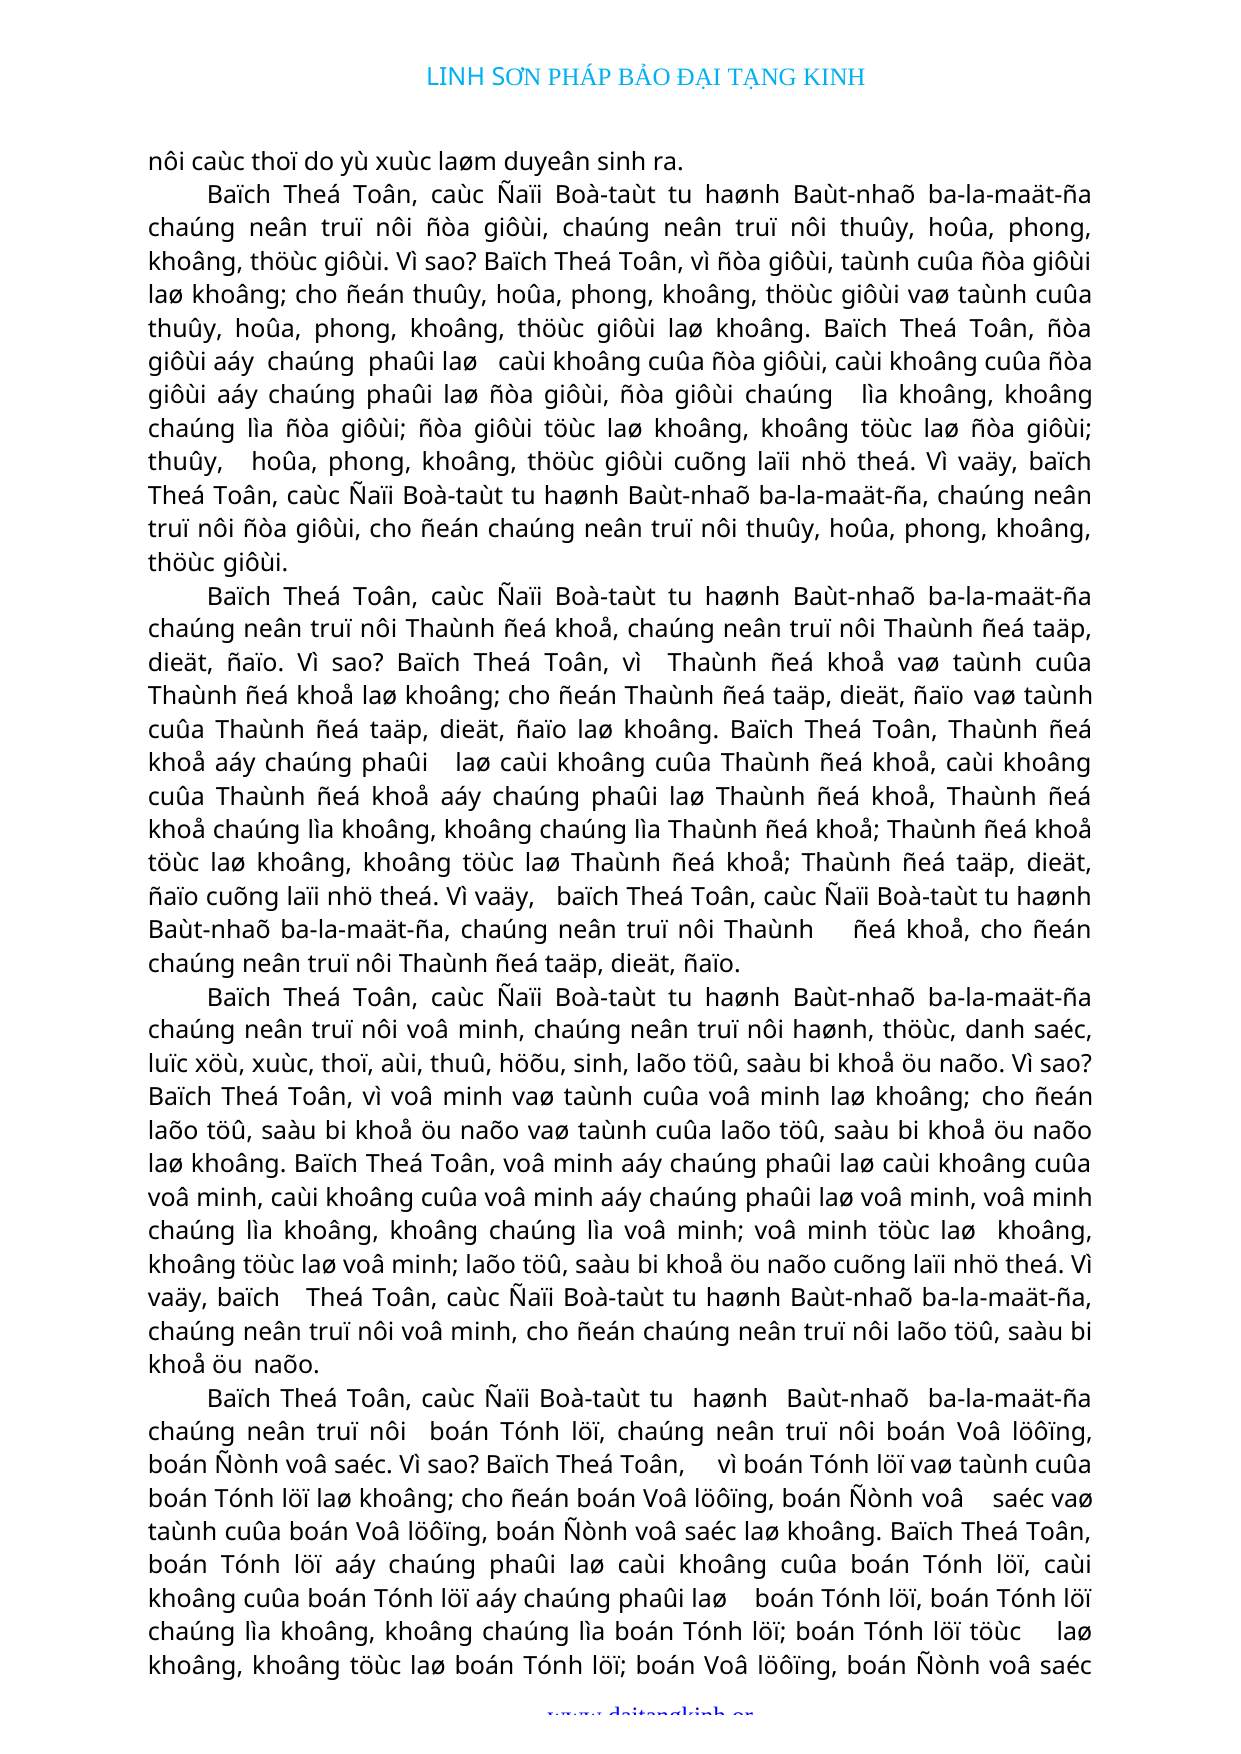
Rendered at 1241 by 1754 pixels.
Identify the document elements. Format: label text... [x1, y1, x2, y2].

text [148, 1381, 1093, 1681]
text Baïch Theá Toân, caùc Ñaïi Boà-taùt tu haønh Baùt-nhaõ ba-la-maät-ña chaúng neân truï nôi voâ minh, chaúng neân truï nôi haønh, thöùc, danh saéc, luïc xöù, xuùc, thoï, aùi, thuû, höõu, sinh, laõo töû, saàu bi khoå öu naõo. Vì sao? Baïch Theá Toân, vì voâ minh vaø taùnh cuûa voâ minh laø khoâng; cho ñeán laõo töû, saàu bi khoå öu naõo vaø taùnh cuûa laõo töû, saàu bi khoå öu naõo laø khoâng. Baïch Theá Toân, voâ minh aáy chaúng phaûi laø caùi khoâng cuûa voâ minh, caùi khoâng cuûa voâ minh aáy chaúng phaûi laø voâ minh, voâ minh chaúng lìa khoâng, khoâng chaúng lìa voâ minh; voâ minh töùc laø khoâng, khoâng töùc laø voâ minh; laõo töû, saàu bi khoå öu naõo cuõng laïi nhö theá. Vì vaäy, baïch Theá Toân, caùc Ñaïi Boà-taùt tu haønh Baùt-nhaõ ba-la-maät-ña, chaúng neân truï nôi voâ minh, cho ñeán chaúng neân truï nôi laõo töû, saàu bi khoå öu naõo. [148, 979, 1093, 1381]
text Baïch Theá Toân, caùc Ñaïi Boà-taùt tu haønh Baùt-nhaõ ba-la-maät-ña chaúng neân truï nôi Thaùnh ñeá khoå, chaúng neân truï nôi Thaùnh ñeá taäp, dieät, ñaïo. Vì sao? Baïch Theá Toân, vì Thaùnh ñeá khoå vaø taùnh cuûa Thaùnh ñeá khoå laø khoâng; cho ñeán Thaùnh ñeá taäp, dieät, ñaïo vaø taùnh cuûa Thaùnh ñeá taäp, dieät, ñaïo laø khoâng. Baïch Theá Toân, Thaùnh ñeá khoå aáy chaúng phaûi laø caùi khoâng cuûa Thaùnh ñeá khoå, caùi khoâng cuûa Thaùnh ñeá khoå aáy chaúng phaûi laø Thaùnh ñeá khoå, Thaùnh ñeá khoå chaúng lìa khoâng, khoâng chaúng lìa Thaùnh ñeá khoå; Thaùnh ñeá khoå töùc laø khoâng, khoâng töùc laø Thaùnh ñeá khoå; Thaùnh ñeá taäp, dieät, ñaïo cuõng laïi nhö theá. Vì vaäy, baïch Theá Toân, caùc Ñaïi Boà-taùt tu haønh Baùt-nhaõ ba-la-maät-ña, chaúng neân truï nôi Thaùnh ñeá khoå, cho ñeán chaúng neân truï nôi Thaùnh ñeá taäp, dieät, ñaïo. [148, 578, 1093, 979]
text Baïch Theá Toân, caùc Ñaïi Boà-taùt tu haønh Baùt-nhaõ ba-la-maät-ña chaúng neân truï nôi ñòa giôùi, chaúng neân truï nôi thuûy, hoûa, phong, khoâng, thöùc giôùi. Vì sao? Baïch Theá Toân, vì ñòa giôùi, taùnh cuûa ñòa giôùi laø khoâng; cho ñeán thuûy, hoûa, phong, khoâng, thöùc giôùi vaø taùnh cuûa thuûy, hoûa, phong, khoâng, thöùc giôùi laø khoâng. Baïch Theá Toân, ñòa giôùi aáy chaúng phaûi laø caùi khoâng cuûa ñòa giôùi, caùi khoâng cuûa ñòa giôùi aáy chaúng phaûi laø ñòa giôùi, ñòa giôùi chaúng lìa khoâng, khoâng chaúng lìa ñòa giôùi; ñòa giôùi töùc laø khoâng, khoâng töùc laø ñòa giôùi; thuûy, hoûa, phong, khoâng, thöùc giôùi cuõng laïi nhö theá. Vì vaäy, baïch Theá Toân, caùc Ñaïi Boà-taùt tu haønh Baùt-nhaõ ba-la-maät-ña, chaúng neân truï nôi ñòa giôùi, cho ñeán chaúng neân truï nôi thuûy, hoûa, phong, khoâng, thöùc giôùi. [148, 177, 1093, 578]
text nôi caùc thoï do yù xuùc laøm duyeân sinh ra. [148, 145, 1105, 177]
